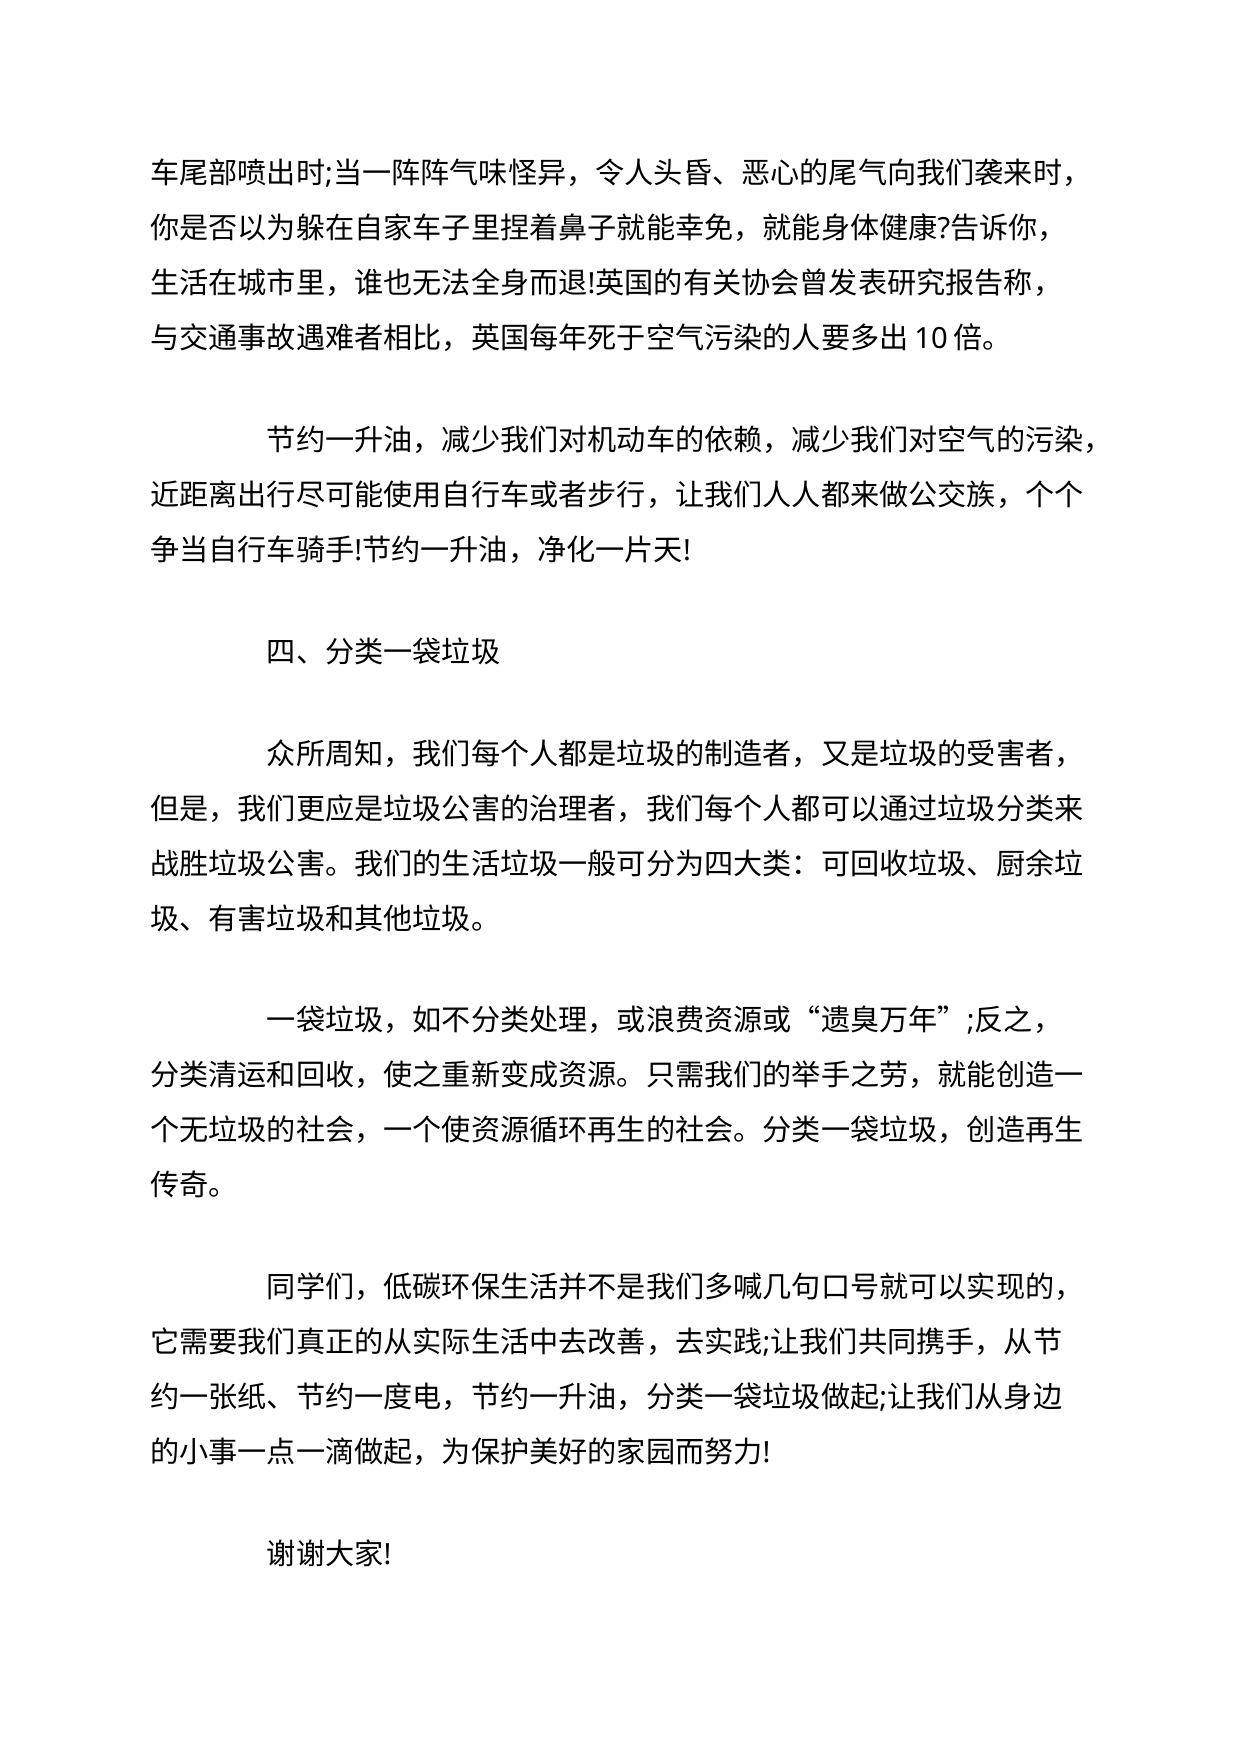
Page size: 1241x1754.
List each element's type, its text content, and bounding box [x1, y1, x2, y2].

text 一袋垃圾，如不分类处理，或浪费资源或“遗臭万年”;反之，分类清运和回收，使之重新变成资源。只需我们的举手之劳，就能创造一个无垃圾的社会，一个使资源循环再生的社会。分类一袋垃圾，创造再生传奇。 [150, 997, 1090, 1204]
text 众所周知，我们每个人都是垃圾的制造者，又是垃圾的受害者，但是，我们更应是垃圾公害的治理者，我们每个人都可以通过垃圾分类来战胜垃圾公害。我们的生活垃圾一般可分为四大类：可回收垃圾、厨余垃圾、有害垃圾和其他垃圾。 [150, 731, 1090, 937]
text 同学们，低碳环保生活并不是我们多喊几句口号就可以实现的，它需要我们真正的从实际生活中去改善，去实践;让我们共同携手，从节约一张纸、节约一度电，节约一升油，分类一袋垃圾做起;让我们从身边的小事一点一滴做起，为保护美好的家园而努力! [150, 1263, 1090, 1471]
text 节约一升油，减少我们对机动车的依赖，减少我们对空气的污染，近距离出行尽可能使用自行车或者步行，让我们人人都来做公交族，个个争当自行车骑手!节约一升油，净化一片天! [150, 417, 1090, 569]
text 谢谢大家! [150, 1530, 1090, 1573]
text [150, 150, 1090, 357]
text 四、分类一袋垃圾 [150, 629, 1090, 671]
